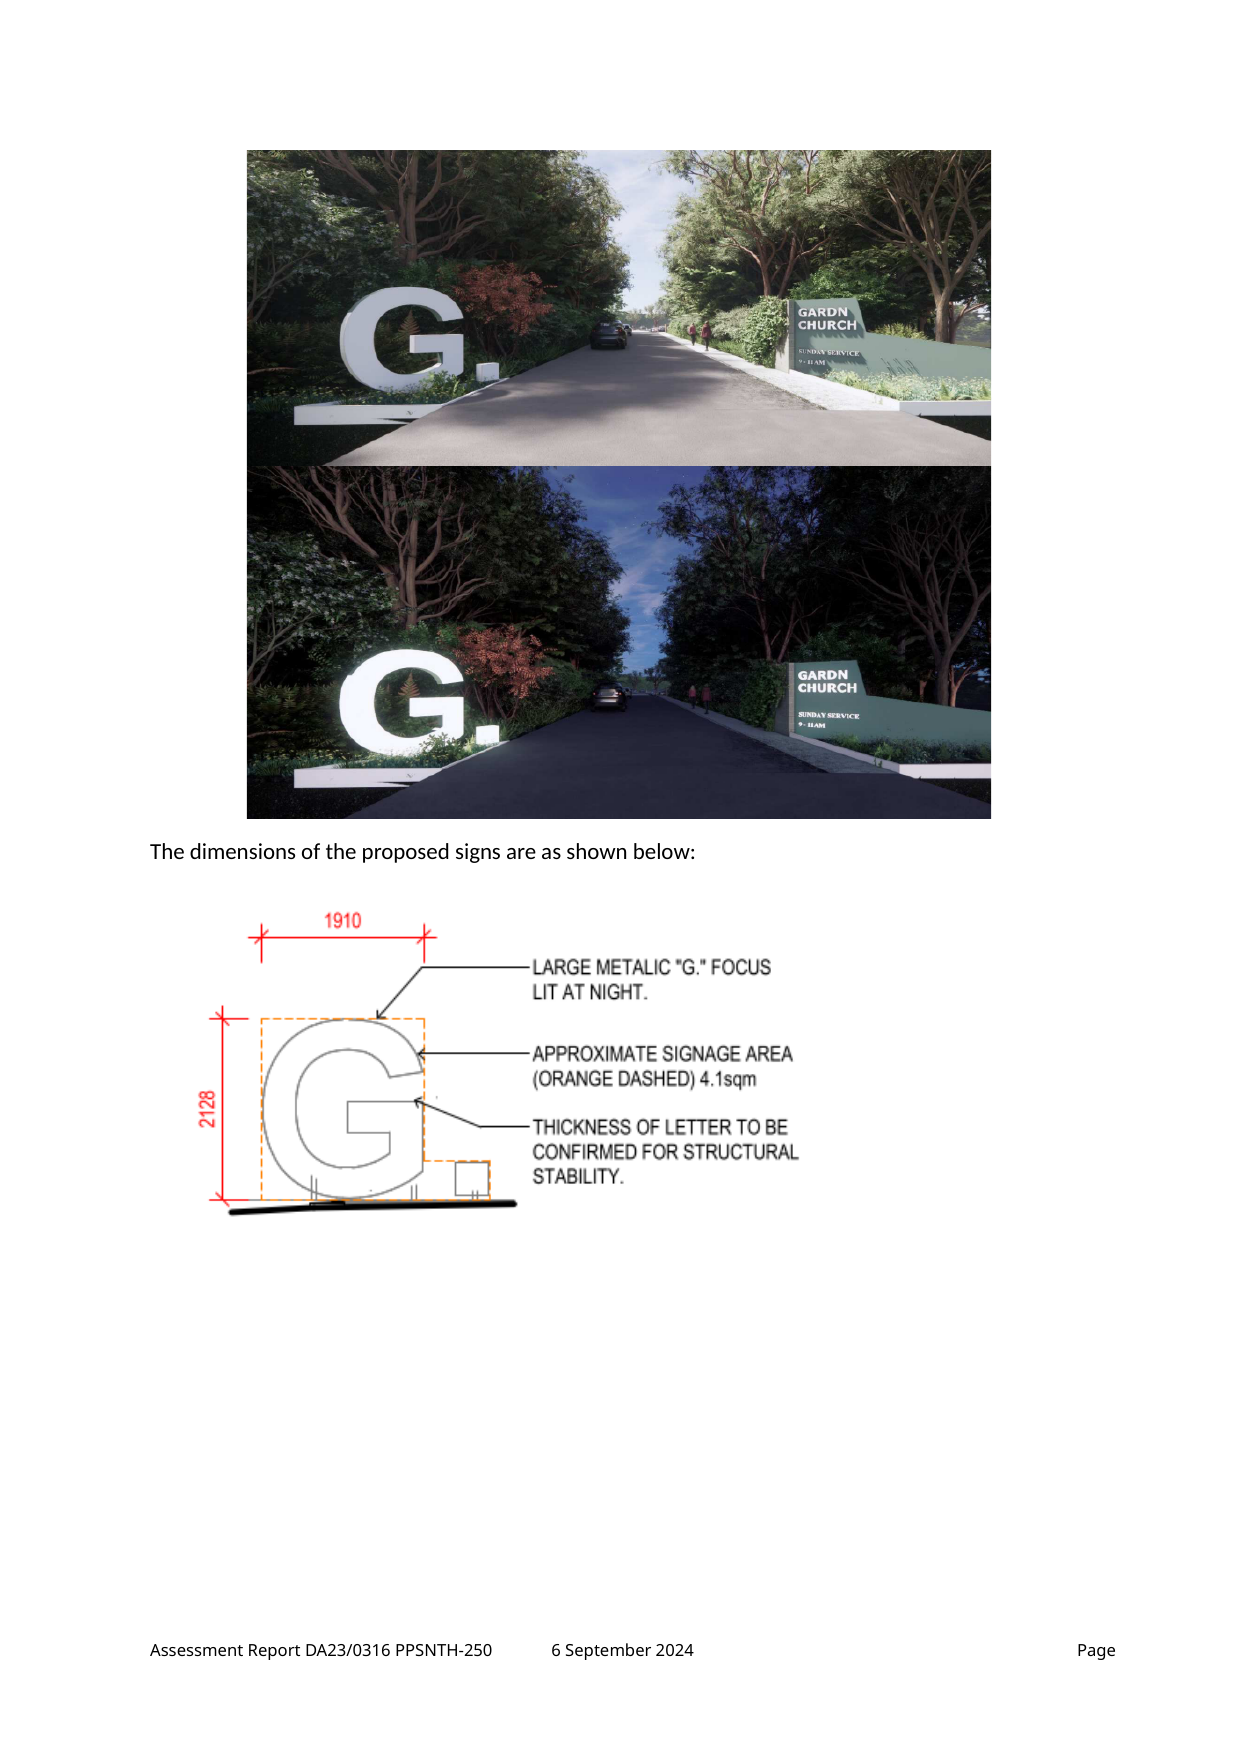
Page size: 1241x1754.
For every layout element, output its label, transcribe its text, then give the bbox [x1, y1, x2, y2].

picture [150, 884, 832, 1237]
picture [246, 150, 992, 819]
text The dimensions of the proposed signs are as shown below: [150, 837, 1088, 865]
